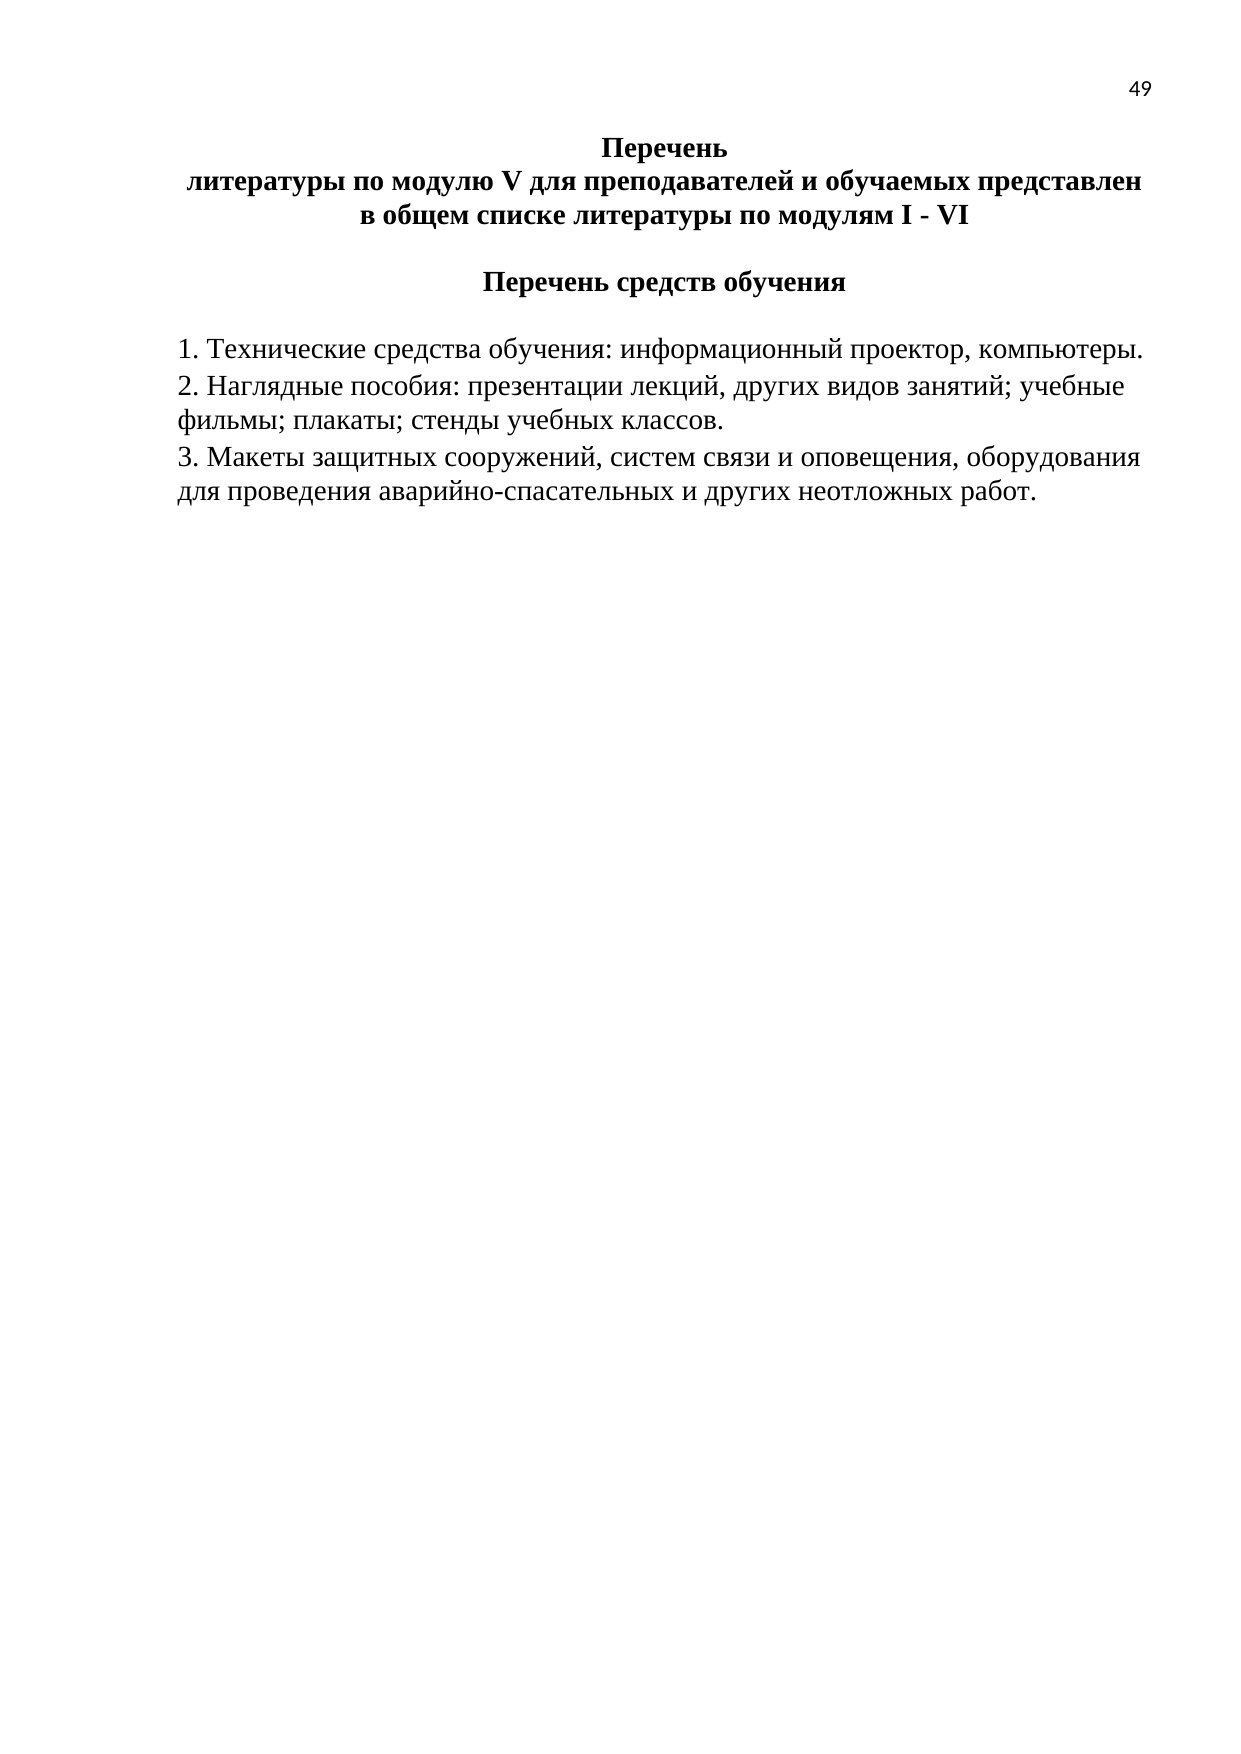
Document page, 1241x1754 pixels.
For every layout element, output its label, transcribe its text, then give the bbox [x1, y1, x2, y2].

text Перечень средств обучения [177, 264, 1152, 298]
text литературы по модулю V для преподавателей и обучаемых представлен [177, 163, 1152, 197]
text 1. Технические средства обучения: информационный проектор, компьютеры. [177, 331, 1152, 365]
text 3. Макеты защитных сооружений, систем связи и оповещения, оборудования для проведения аварийно-спасательных и других неотложных работ. [177, 439, 1152, 506]
text Перечень [177, 130, 1152, 163]
text в общем списке литературы по модулям I - VI [177, 197, 1152, 231]
text 2. Наглядные пособия: презентации лекций, других видов занятий; учебные фильмы; плакаты; стенды учебных классов. [177, 368, 1152, 436]
